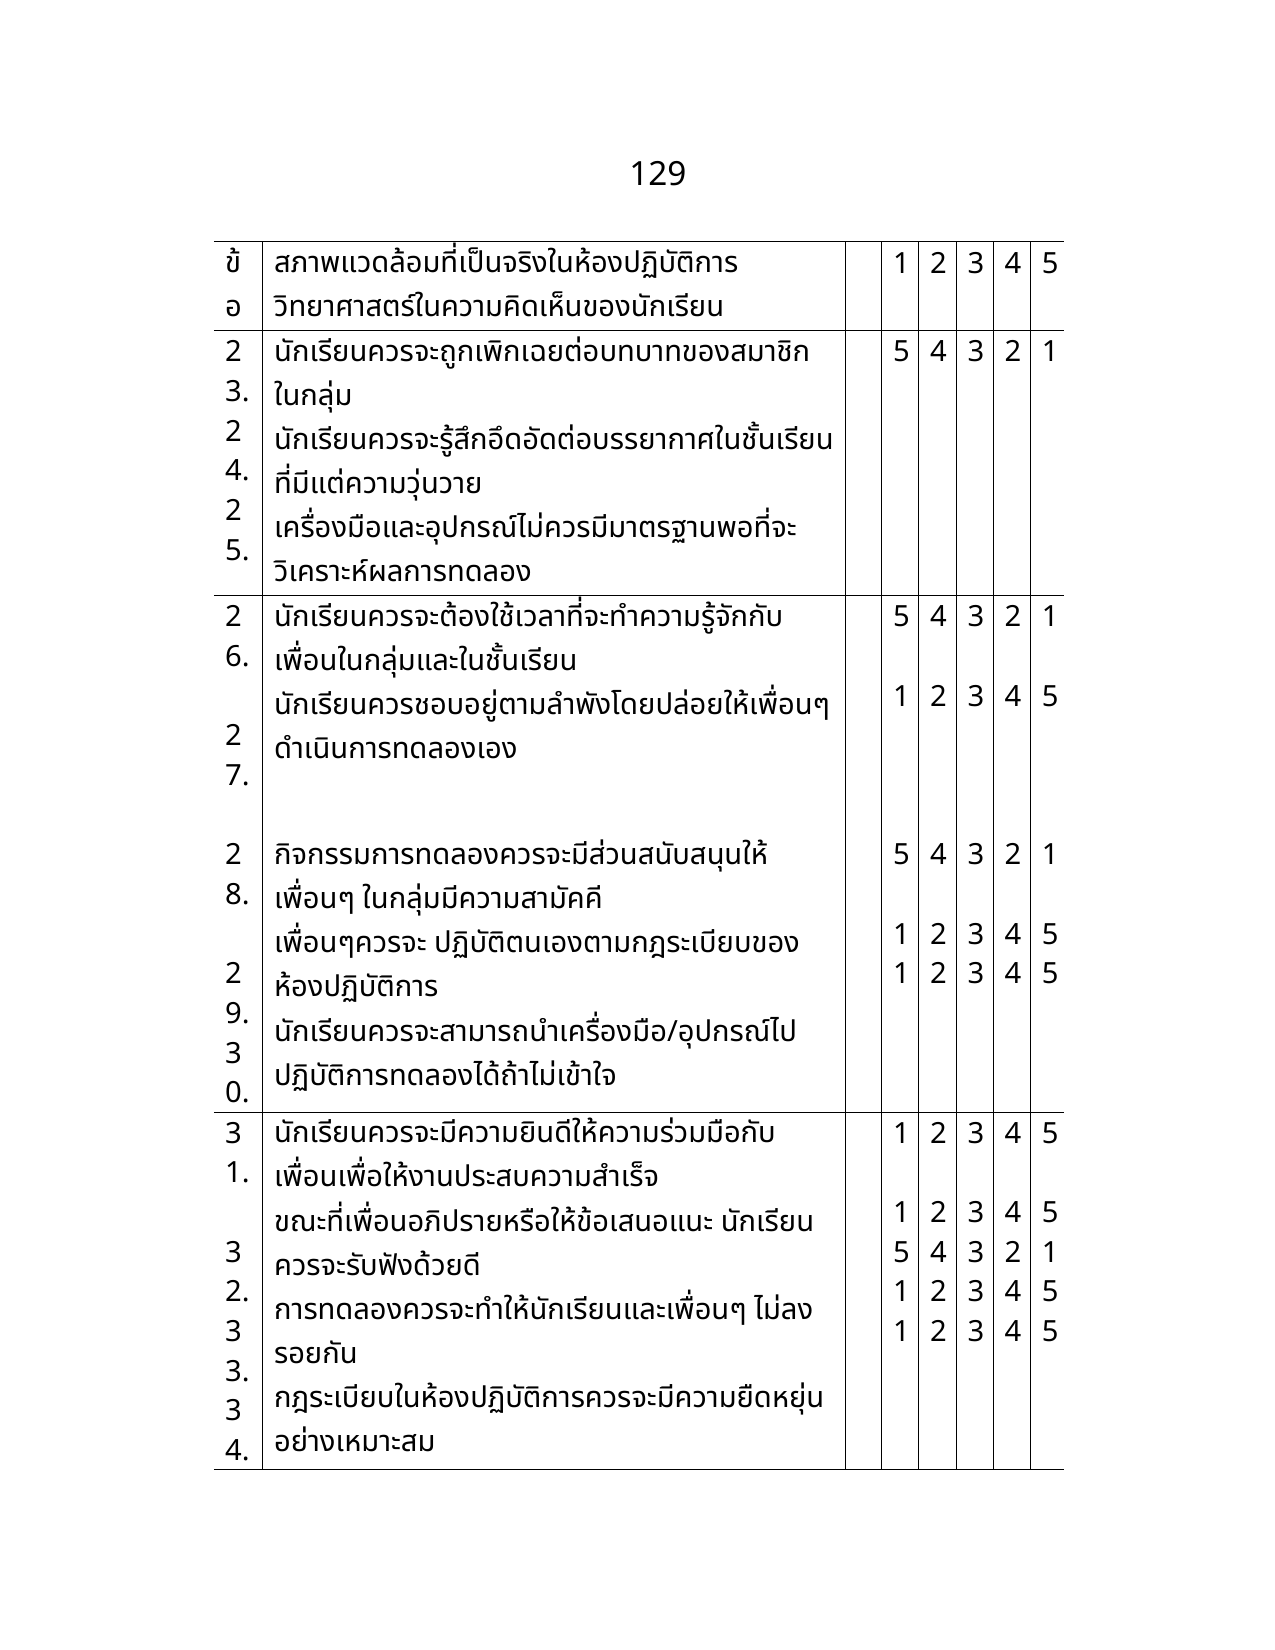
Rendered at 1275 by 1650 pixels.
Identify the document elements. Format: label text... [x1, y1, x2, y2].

table_cell 31. 32. 33. 34. 35. [214, 1113, 262, 1469]
table_cell 4 4 2 2 2 [994, 331, 1030, 595]
table_cell 1 5 [1031, 596, 1064, 833]
table_cell 4 4 2 4 4 [994, 1113, 1030, 1469]
table_cell 3 3 [957, 596, 993, 833]
table_cell 4 2 2 [919, 834, 956, 1111]
table_cell กิจกรรมการทดลองควรจะมีส่วนสนับสนุนให้เพื่อนๆ ในกลุ่มมีความสามัคคี เพื่อนๆควรจะ ปฏิบัติตนเองตามกฎระเบียบของห้องปฏิบัติการ นักเรียนควรจะสามารถนำเครื่องมือ/อุปกรณ์ไปปฏิบัติการทดลองได้ถ้าไม่เข้าใจ [263, 834, 845, 1111]
table_cell นักเรียนควรจะต้องใช้เวลาที่จะทำความรู้จักกับเพื่อนในกลุ่มและในชั้นเรียน นักเรียนควรชอบอยู่ตามลำพังโดยปล่อยให้เพื่อนๆ ดำเนินการทดลองเอง [263, 596, 845, 833]
table_header 5 [1031, 242, 1064, 330]
table_cell 3 3 3 3 3 [957, 331, 993, 595]
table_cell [263, 1113, 845, 1469]
table_cell [846, 1113, 881, 1469]
table_header สภาพแวดล้อมที่เป็นจริงในห้องปฏิบัติการวิทยาศาสตร์ในความคิดเห็นของนักเรียน [263, 242, 845, 330]
table_cell 5 5 1 1 1 [1031, 331, 1064, 595]
table_cell 28. 29. 30. [214, 834, 262, 1111]
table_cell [263, 331, 845, 595]
table_cell 1 1 5 5 5 [882, 331, 918, 595]
table_cell [846, 331, 881, 595]
table_header 2 [919, 242, 956, 330]
table_cell 5 1 [882, 596, 918, 833]
table_cell 2 4 4 [994, 834, 1030, 1111]
table_cell 4 2 [919, 596, 956, 833]
table_cell 5 5 1 5 5 [1031, 1113, 1064, 1469]
table_cell 21. 22. 23. 24. 25. [214, 331, 262, 595]
table_cell 1 1 5 1 1 [882, 1113, 918, 1469]
table_cell 5 1 1 [882, 834, 918, 1111]
table_header ข้อ [214, 242, 262, 330]
table_cell [846, 834, 881, 1111]
table_cell 3 3 3 3 3 [957, 1113, 993, 1469]
table_cell 3 3 3 [957, 834, 993, 1111]
table_header 4 [994, 242, 1030, 330]
table_header 3 [957, 242, 993, 330]
table_cell 2 2 4 2 2 [919, 1113, 956, 1469]
table_cell 1 5 5 [1031, 834, 1064, 1111]
table_cell 26. 27. [214, 596, 262, 833]
table_cell 2 2 4 4 4 [919, 331, 956, 595]
table_header 1 [882, 242, 918, 330]
table_header [846, 242, 881, 330]
table_cell [846, 596, 881, 833]
table_cell 2 4 [994, 596, 1030, 833]
